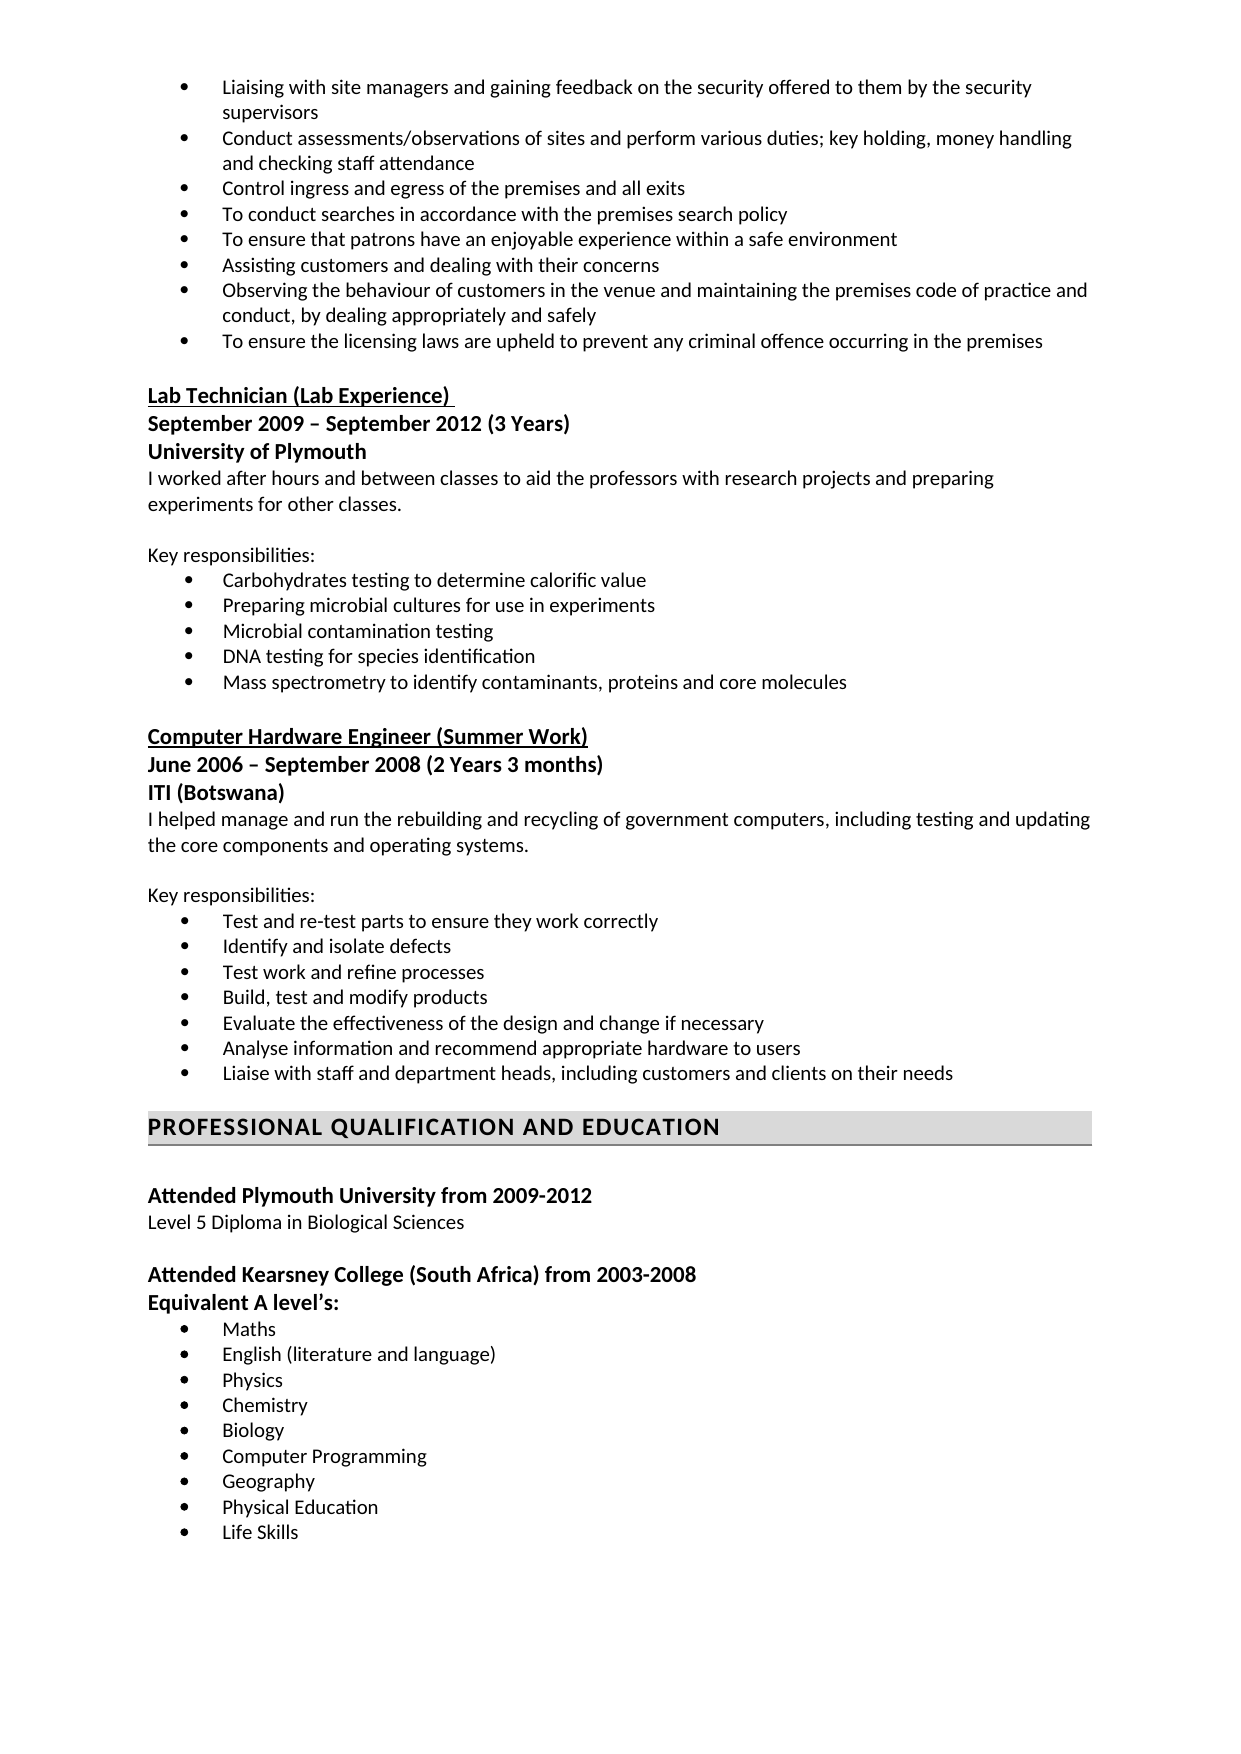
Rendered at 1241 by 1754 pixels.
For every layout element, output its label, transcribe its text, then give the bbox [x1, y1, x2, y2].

list Chemistry [185, 1392, 1092, 1418]
list Maths [185, 1316, 1092, 1341]
list Conduct assessments/observations of sites and perform various duties; key holding, money handling and checking staff attendance [185, 125, 1092, 176]
list Mass spectrometry to identify contaminants, proteins and core molecules [185, 669, 1092, 694]
list June 2006 – September 2008 (2 Years 3 months) [148, 750, 1092, 778]
list Biology [185, 1418, 1092, 1443]
list Build, test and modify products [185, 984, 1092, 1010]
list Test work and refine processes [185, 959, 1092, 984]
list DNA testing for species identification [185, 643, 1092, 669]
list Life Skills [185, 1519, 1092, 1545]
list To conduct searches in accordance with the premises search policy [185, 201, 1092, 226]
list ITI (Botswana) [148, 778, 1092, 806]
list Analyse information and recommend appropriate hardware to users [185, 1035, 1092, 1061]
list To ensure that patrons have an enjoyable experience within a safe environment [185, 226, 1092, 252]
text I worked after hours and between classes to aid the professors with research projects and preparing experiments for other classes. [148, 466, 1092, 516]
list Carbohydrates testing to determine calorific value [185, 567, 1092, 593]
text Attended Plymouth University from 2009-2012 [148, 1181, 1092, 1209]
text Attended Kearsney College (South Africa) from 2003-2008 [148, 1260, 1092, 1288]
list Preparing microbial cultures for use in experiments [185, 593, 1092, 618]
list Computer Hardware Engineer (Summer Work) [148, 722, 1092, 750]
text I helped manage and run the rebuilding and recycling of government computers, including testing and updating the core components and operating systems. [148, 806, 1092, 857]
text Key responsibilities: [148, 542, 1092, 567]
list Liaising with site managers and gaining feedback on the security offered to them by the security supervisors [185, 74, 1092, 125]
title Professional qualification and Education [148, 1111, 1092, 1144]
list Observing the behaviour of customers in the venue and maintaining the premises code of practice and conduct, by dealing appropriately and safely [185, 277, 1092, 328]
list Physics [185, 1367, 1092, 1392]
list Control ingress and egress of the premises and all exits [185, 176, 1092, 201]
list Identify and isolate defects [185, 933, 1092, 959]
text Key responsibilities: [148, 883, 1092, 908]
text University of Plymouth [148, 437, 1092, 466]
list Assisting customers and dealing with their concerns [185, 252, 1092, 277]
list To ensure the licensing laws are upheld to prevent any criminal offence occurring in the premises [185, 328, 1092, 353]
list Test and re-test parts to ensure they work correctly [185, 908, 1092, 933]
list Physical Education [185, 1494, 1092, 1519]
list Liaise with staff and department heads, including customers and clients on their needs [185, 1061, 1092, 1086]
text Lab Technician (Lab Experience) [148, 381, 1092, 409]
list English (literature and language) [185, 1341, 1092, 1367]
list Evaluate the effectiveness of the design and change if necessary [185, 1010, 1092, 1035]
text Level 5 Diploma in Biological Sciences [148, 1209, 1092, 1234]
text Equivalent A level’s: [148, 1288, 1092, 1316]
list Microbial contamination testing [185, 618, 1092, 643]
text September 2009 – September 2012 (3 Years) [148, 409, 1092, 437]
list Computer Programming [185, 1443, 1092, 1468]
list Geography [185, 1468, 1092, 1494]
